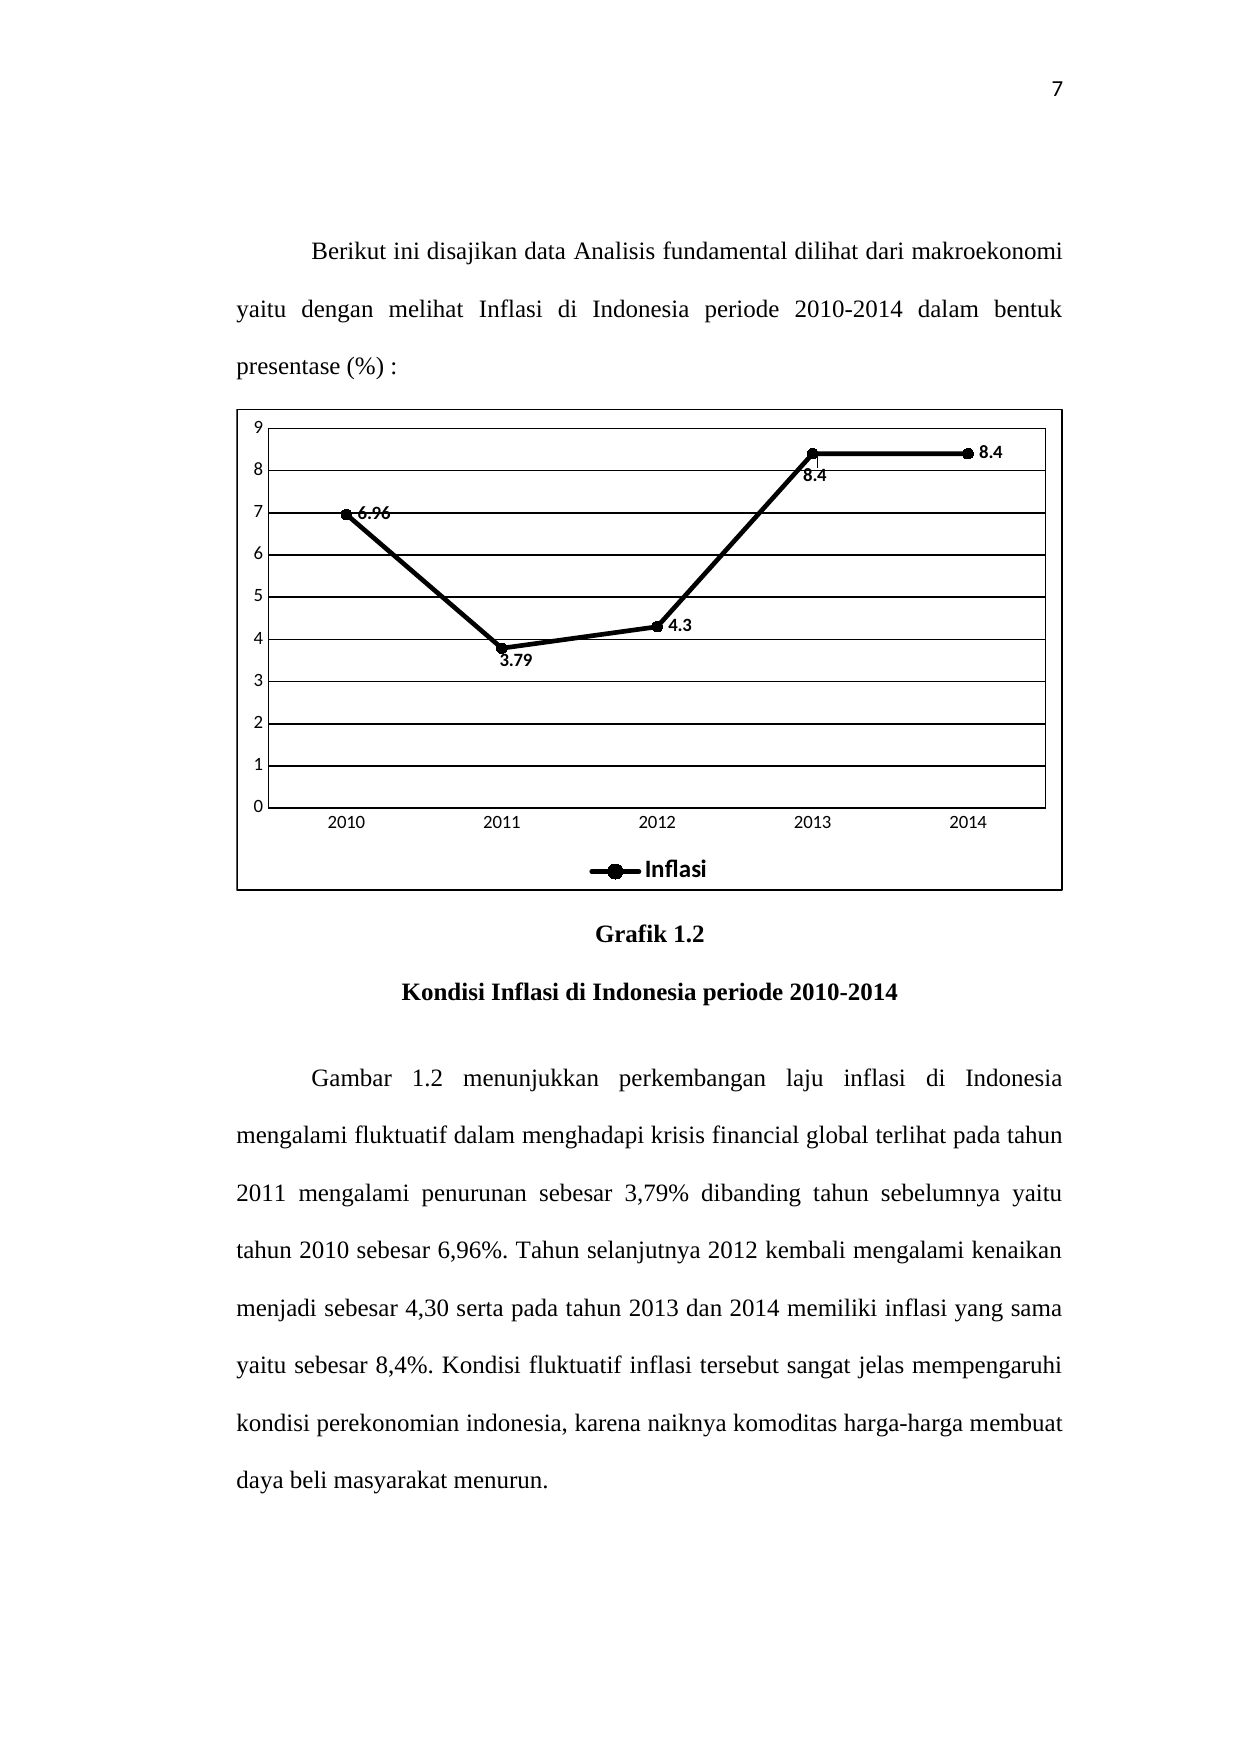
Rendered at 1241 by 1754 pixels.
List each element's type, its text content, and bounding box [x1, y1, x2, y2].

text Grafik 1.2 [236, 919, 1063, 948]
text Kondisi Inflasi di Indonesia periode 2010-2014 [236, 977, 1063, 1005]
text Berikut ini disajikan data Analisis fundamental dilihat dari makroekonomi yaitu dengan melihat Inflasi di Indonesia periode 2010-2014 dalam bentuk presentase (%) : [236, 236, 1063, 380]
text Gambar 1.2 menunjukkan perkembangan laju inflasi di Indonesia mengalami fluktuatif dalam menghadapi krisis financial global terlihat pada tahun 2011 mengalami penurunan sebesar 3,79% dibanding tahun sebelumnya yaitu tahun 2010 sebesar 6,96%. Tahun selanjutnya 2012 kembali mengalami kenaikan menjadi sebesar 4,30 serta pada tahun 2013 dan 2014 memiliki inflasi yang sama yaitu sebesar 8,4%. Kondisi fluktuatif inflasi tersebut sangat jelas mempengaruhi kondisi perekonomian indonesia, karena naiknya komoditas harga-harga membuat daya beli masyarakat menurun. [236, 1063, 1063, 1494]
